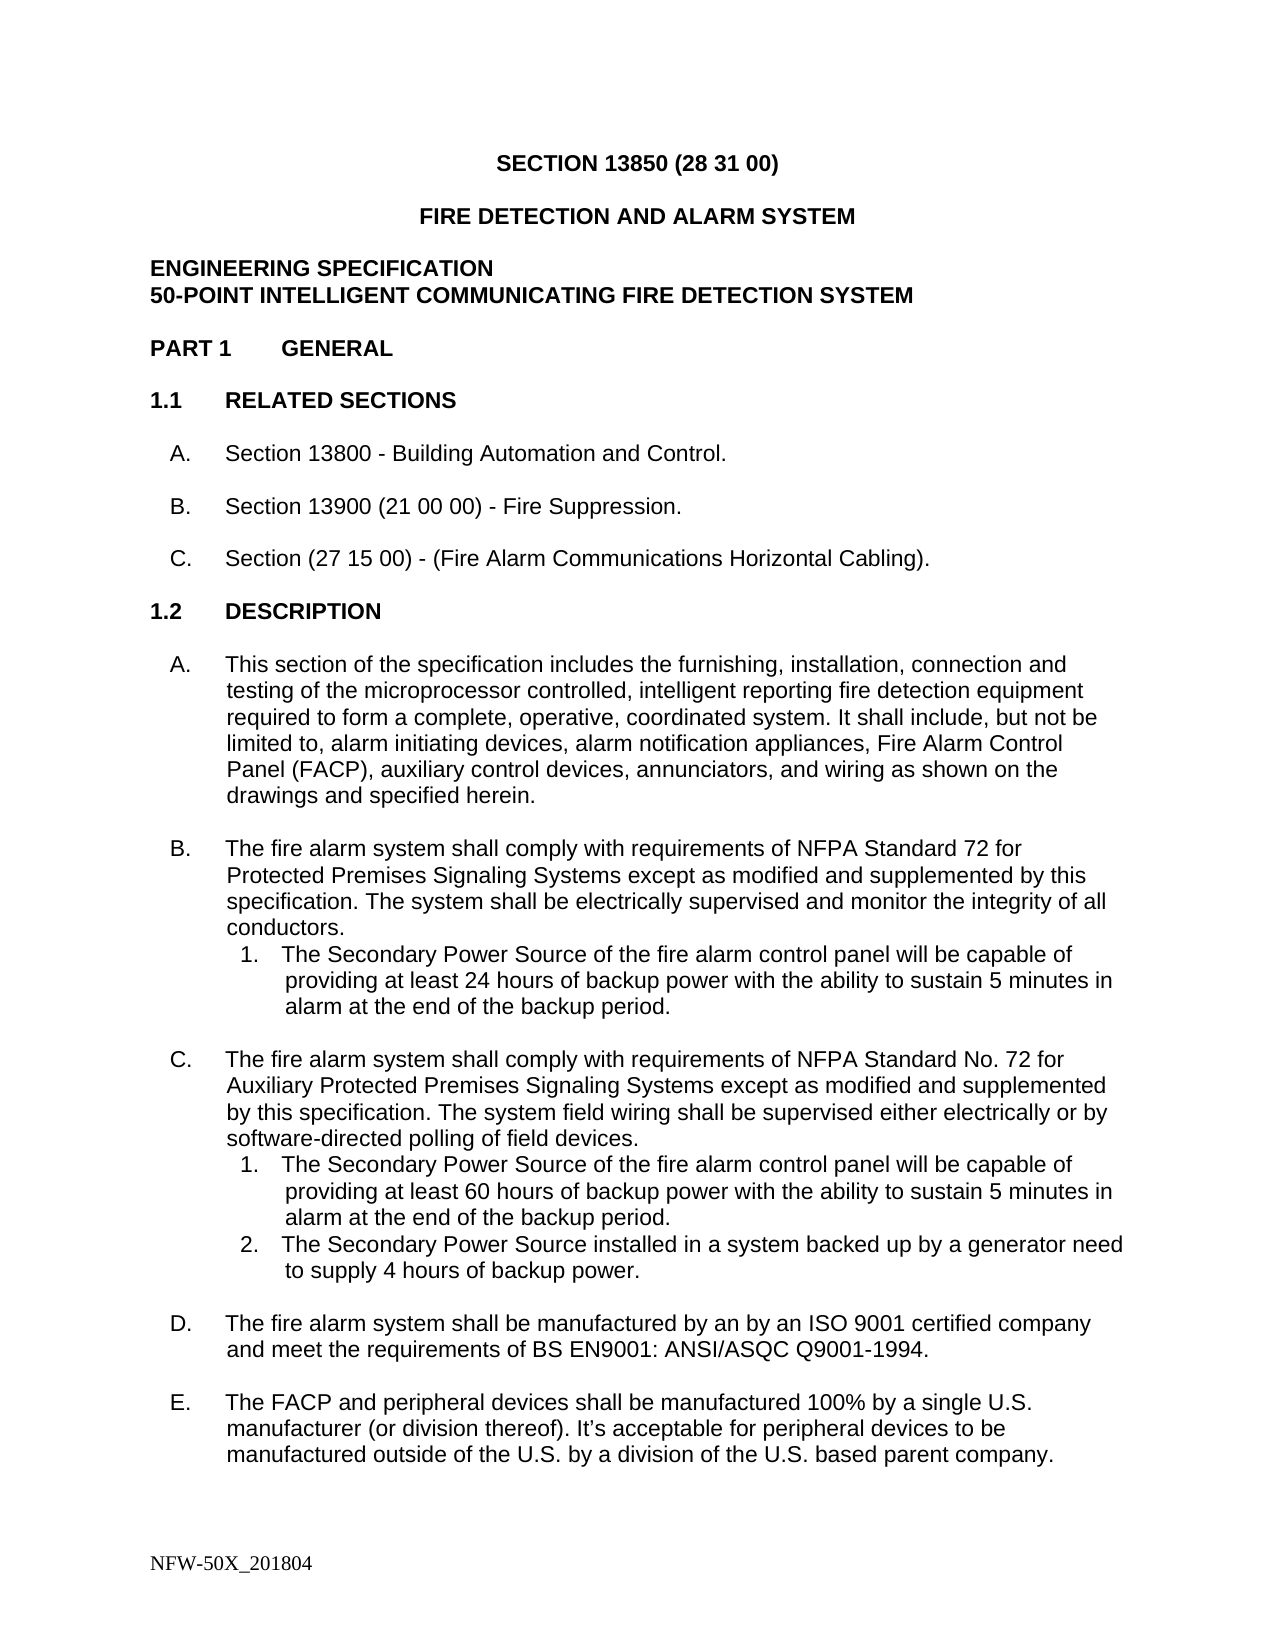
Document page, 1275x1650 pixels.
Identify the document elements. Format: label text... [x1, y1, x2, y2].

subtitle SECTION 13850 (28 31 00) [150, 150, 1125, 176]
text 1. The Secondary Power Source of the fire alarm control panel will be capable of providing at least 60 hours of backup power with the ability to sustain 5 minutes in alarm at the end of the backup period. [240, 1151, 1125, 1231]
text 2. The Secondary Power Source installed in a system backed up by a generator need to supply 4 hours of backup power. [240, 1231, 1125, 1283]
subtitle ENGINEERING SPECIFICATION [150, 255, 1125, 282]
text A. Section 13800 - Building Automation and Control. [169, 440, 1125, 466]
text B. Section 13900 (21 00 00) - Fire Suppression. [169, 493, 1125, 519]
text D. The fire alarm system shall be manufactured by an by an ISO 9001 certified company and meet the requirements of BS EN9001: ANSI/ASQC Q9001-1994. [169, 1309, 1125, 1362]
text 1.2 DESCRIPTION [150, 598, 1125, 624]
text C. The fire alarm system shall comply with requirements of NFPA Standard No. 72 for Auxiliary Protected Premises Signaling Systems except as modified and supplemented by this specification. The system field wiring shall be supervised either electrically or by software-directed polling of field devices. [169, 1046, 1125, 1151]
text B. The fire alarm system shall comply with requirements of NFPA Standard 72 for Protected Premises Signaling Systems except as modified and supplemented by this specification. The system shall be electrically supervised and monitor the integrity of all conductors. [169, 835, 1125, 941]
text E. The FACP and peripheral devices shall be manufactured 100% by a single U.S. manufacturer (or division thereof). It’s acceptable for peripheral devices to be manufactured outside of the U.S. by a division of the U.S. based parent company. [169, 1389, 1125, 1468]
text C. Section (27 15 00) - (Fire Alarm Communications Horizontal Cabling). [169, 545, 1125, 572]
text A. This section of the specification includes the furnishing, installation, connection and testing of the microprocessor controlled, intelligent reporting fire detection equipment required to form a complete, operative, coordinated system. It shall include, but not be limited to, alarm initiating devices, alarm notification appliances, Fire Alarm Control Panel (FACP), auxiliary control devices, annunciators, and wiring as shown on the drawings and specified herein. [169, 651, 1125, 809]
subtitle FIRE DETECTION AND ALARM SYSTEM [150, 203, 1125, 229]
text PART 1 GENERAL [150, 334, 1125, 361]
subtitle 50-POINT INTELLIGENT COMMUNICATING FIRE DETECTION SYSTEM [150, 282, 1125, 308]
text 1. The Secondary Power Source of the fire alarm control panel will be capable of providing at least 24 hours of backup power with the ability to sustain 5 minutes in alarm at the end of the backup period. [240, 941, 1125, 1020]
text 1.1 RELATED SECTIONS [150, 387, 1125, 413]
